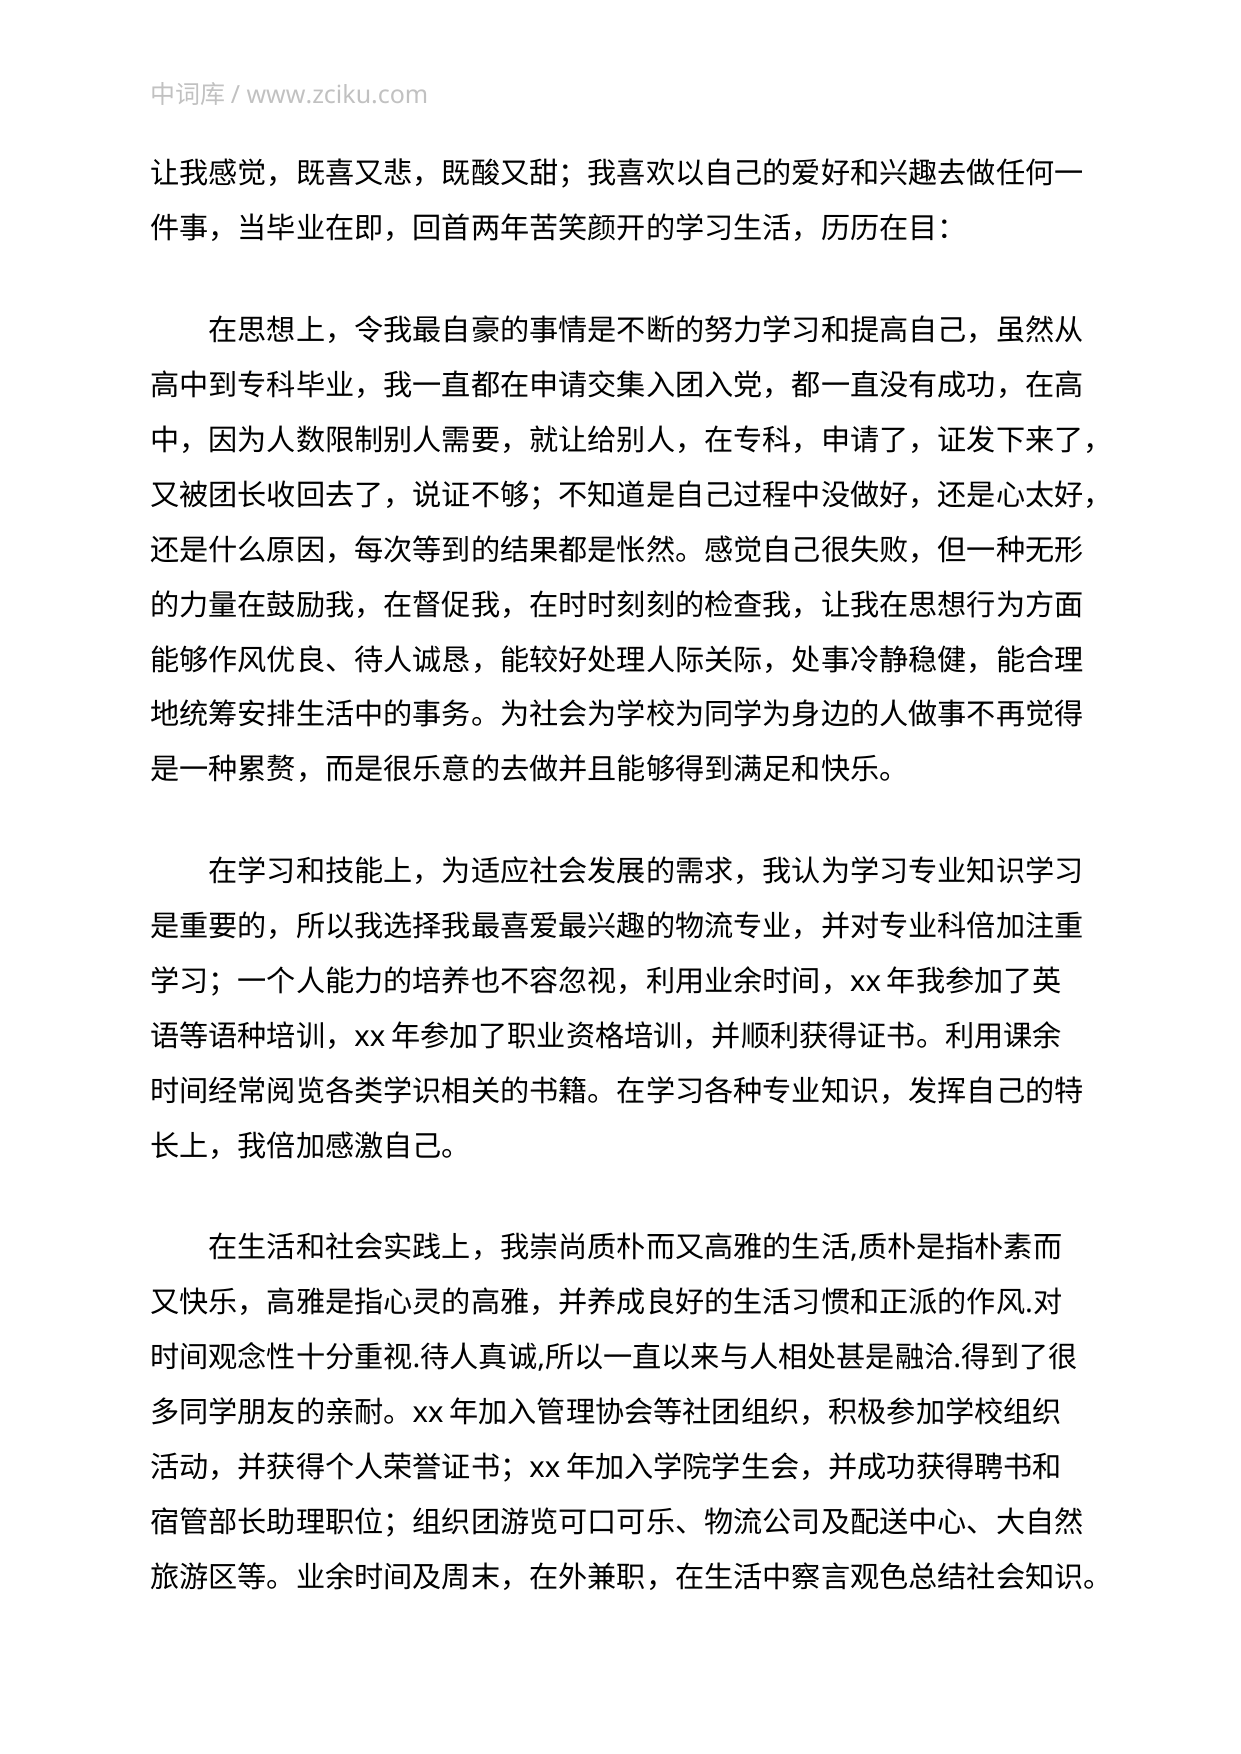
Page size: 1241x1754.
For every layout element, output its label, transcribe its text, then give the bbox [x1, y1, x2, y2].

text 在生活和社会实践上，我崇尚质朴而又高雅的生活,质朴是指朴素而又快乐，高雅是指心灵的高雅，并养成良好的生活习惯和正派的作风.对时间观念性十分重视.待人真诚,所以一直以来与人相处甚是融洽.得到了很多同学朋友的亲耐。xx年加入管理协会等社团组织，积极参加学校组织活动，并获得个人荣誉证书；xx年加入学院学生会，并成功获得聘书和宿管部长助理职位；组织团游览可口可乐、物流公司及配送中心、大自然旅游区等。业余时间及周末，在外兼职，在生活中察言观色总结社会知识。 [150, 1224, 1090, 1596]
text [150, 150, 1090, 247]
text 在思想上，令我最自豪的事情是不断的努力学习和提高自己，虽然从高中到专科毕业，我一直都在申请交集入团入党，都一直没有成功，在高中，因为人数限制别人需要，就让给别人，在专科，申请了，证发下来了，又被团长收回去了，说证不够；不知道是自己过程中没做好，还是心太好，还是什么原因，每次等到的结果都是怅然。感觉自己很失败，但一种无形的力量在鼓励我，在督促我，在时时刻刻的检查我，让我在思想行为方面能够作风优良、待人诚恳，能较好处理人际关际，处事冷静稳健，能合理地统筹安排生活中的事务。为社会为学校为同学为身边的人做事不再觉得是一种累赘，而是很乐意的去做并且能够得到满足和快乐。 [150, 307, 1090, 788]
text 在学习和技能上，为适应社会发展的需求，我认为学习专业知识学习是重要的，所以我选择我最喜爱最兴趣的物流专业，并对专业科倍加注重学习；一个人能力的培养也不容忽视，利用业余时间，xx年我参加了英语等语种培训，xx年参加了职业资格培训，并顺利获得证书。利用课余时间经常阅览各类学识相关的书籍。在学习各种专业知识，发挥自己的特长上，我倍加感激自己。 [150, 848, 1090, 1164]
